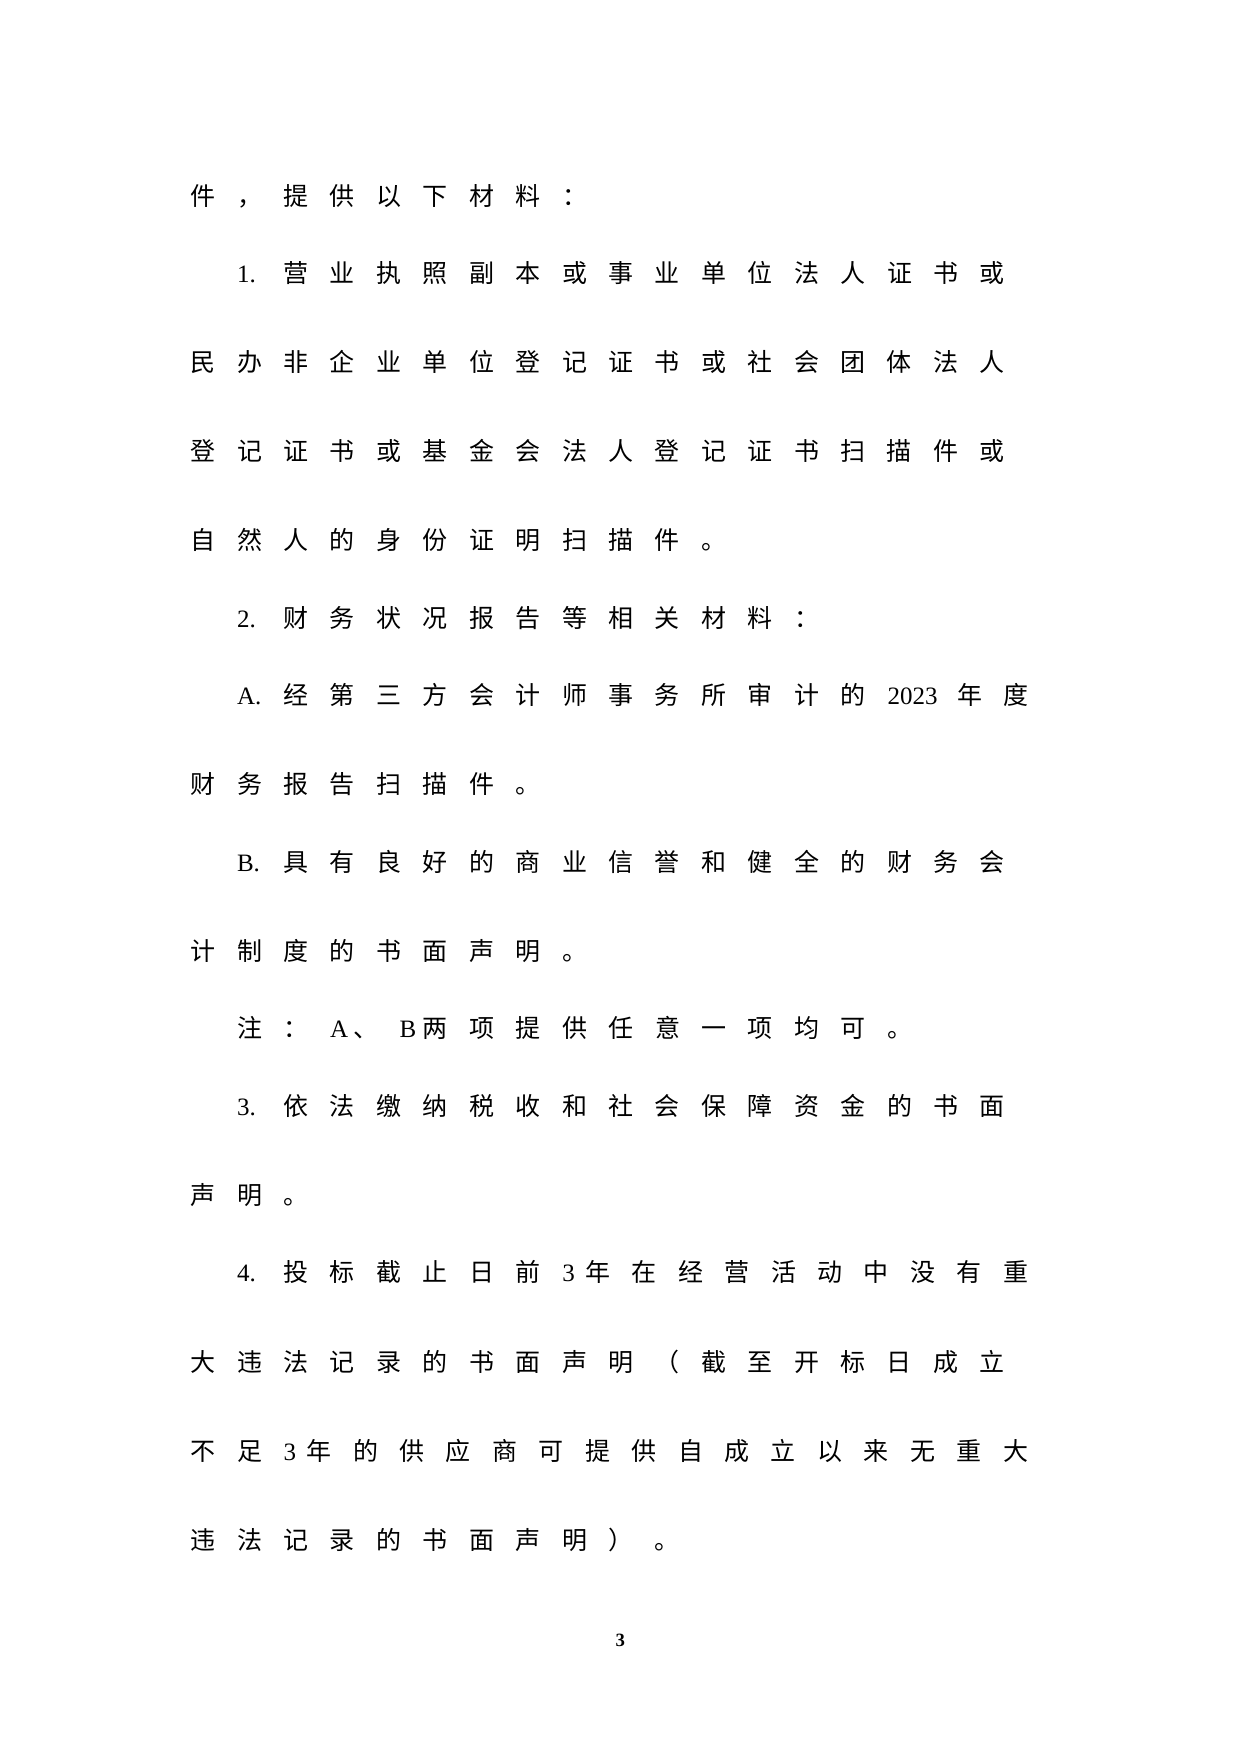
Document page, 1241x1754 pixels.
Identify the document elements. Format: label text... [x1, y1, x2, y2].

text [190, 164, 1050, 224]
text A.经第三方会计师事务所审计的2023年度财务报告扫描件。 [190, 664, 1050, 813]
text 注：A、B两项提供任意一项均可。 [190, 997, 1050, 1057]
text 2. 财务状况报告等相关材料： [190, 587, 1050, 646]
text 4. 投标截止日前3年在经营活动中没有重大违法记录的书面声明（截至开标日成立不足3年的供应商可提供自成立以来无重大违法记录的书面声明）。 [190, 1241, 1050, 1568]
text 3. 依法缴纳税收和社会保障资金的书面声明。 [190, 1075, 1050, 1223]
text B. 具有良好的商业信誉和健全的财务会计制度的书面声明。 [190, 831, 1050, 979]
text 1. 营业执照副本或事业单位法人证书或民办非企业单位登记证书或社会团体法人登记证书或基金会法人登记证书扫描件或自然人的身份证明扫描件。 [190, 242, 1050, 568]
